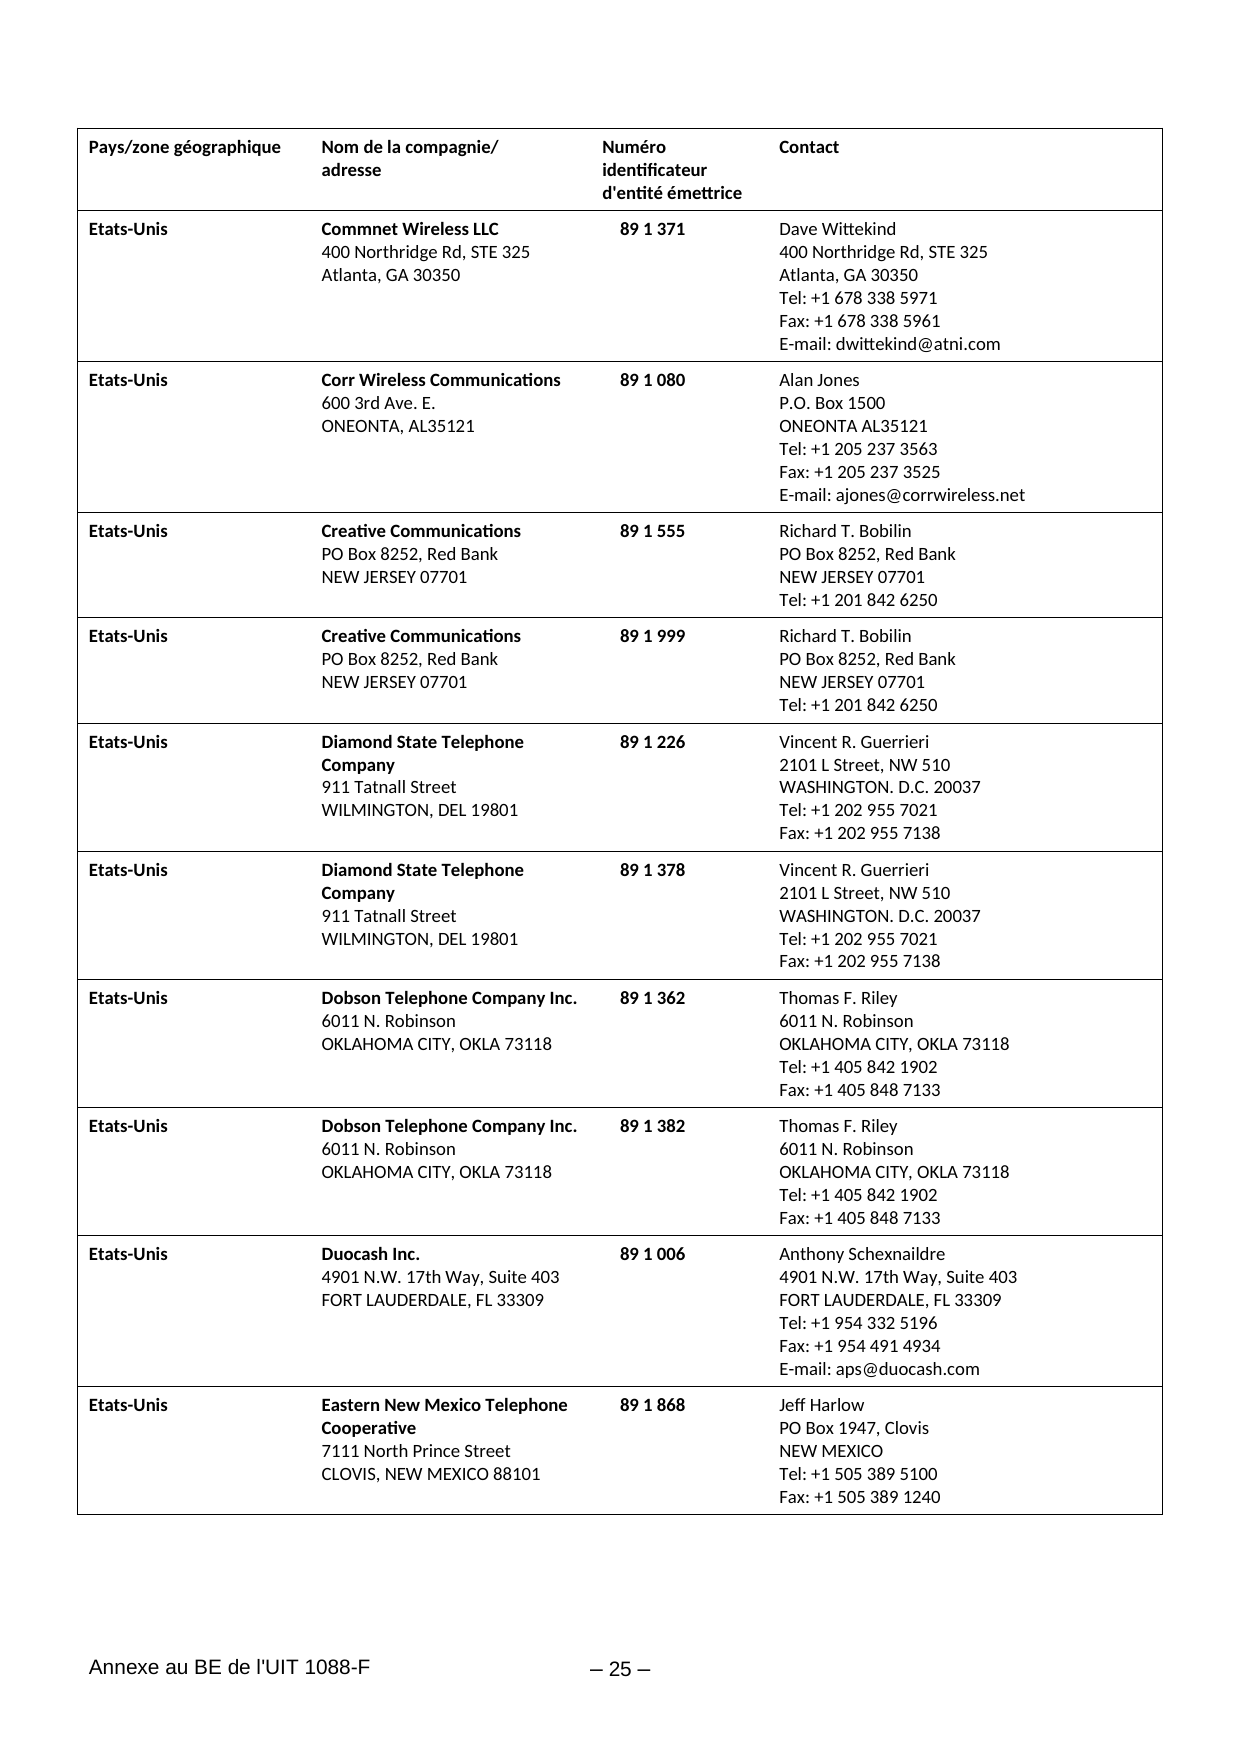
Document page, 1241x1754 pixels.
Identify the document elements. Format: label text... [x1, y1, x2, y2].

table_cell Etats-Unis [78, 362, 310, 512]
table_cell Etats-Unis [78, 1108, 310, 1235]
table_cell Richard T. Bobilin PO Box 8252, Red Bank NEW JERSEY 07701 Tel: +1 201 842 6250 [768, 618, 1162, 722]
table_cell Creative Communications PO Box 8252, Red Bank NEW JERSEY 07701 [310, 618, 591, 722]
table_cell 89 1 080 [591, 362, 768, 512]
table_cell Etats-Unis [78, 211, 310, 361]
table_cell Vincent R. Guerrieri 2101 L Street, NW 510 WASHINGTON. D.C. 20037 Tel: +1 202 955 7021 Fax: +1 202 955 7138 [768, 724, 1162, 851]
table_cell 89 1 555 [591, 513, 768, 617]
table_cell 89 1 006 [591, 1236, 768, 1386]
table_cell Alan Jones P.O. Box 1500 ONEONTA AL35121 Tel: +1 205 237 3563 Fax: +1 205 237 3525 E-mail: ajones@corrwireless.net [768, 362, 1162, 512]
table_cell Etats-Unis [78, 1387, 310, 1514]
table_cell 89 1 371 [591, 211, 768, 361]
table_cell Corr Wireless Communications 600 3rd Ave. E. ONEONTA, AL35121 [310, 362, 591, 512]
table_cell Etats-Unis [78, 724, 310, 851]
table_header Nom de la compagnie/ adresse [310, 129, 591, 210]
table_cell Diamond State Telephone Company 911 Tatnall Street WILMINGTON, DEL 19801 [310, 852, 591, 979]
table_header Pays/zone géographique [78, 129, 310, 210]
table_header Contact [768, 129, 1162, 210]
table_cell Eastern New Mexico Telephone Cooperative 7111 North Prince Street CLOVIS, NEW MEXICO 88101 [310, 1387, 591, 1514]
table_cell Creative Communications PO Box 8252, Red Bank NEW JERSEY 07701 [310, 513, 591, 617]
table_cell 89 1 868 [591, 1387, 768, 1514]
table_cell Vincent R. Guerrieri 2101 L Street, NW 510 WASHINGTON. D.C. 20037 Tel: +1 202 955 7021 Fax: +1 202 955 7138 [768, 852, 1162, 979]
table_cell Dave Wittekind 400 Northridge Rd, STE 325 Atlanta, GA 30350 Tel: +1 678 338 5971 Fax: +1 678 338 5961 E-mail: dwittekind@atni.com [768, 211, 1162, 361]
table_cell Etats-Unis [78, 852, 310, 979]
table_header Numéro identificateur d'entité émettrice [591, 129, 768, 210]
table_cell 89 1 378 [591, 852, 768, 979]
table_cell 89 1 382 [591, 1108, 768, 1235]
table_cell Duocash Inc. 4901 N.W. 17th Way, Suite 403 FORT LAUDERDALE, FL 33309 [310, 1236, 591, 1386]
table_cell Thomas F. Riley 6011 N. Robinson OKLAHOMA CITY, OKLA 73118 Tel: +1 405 842 1902 Fax: +1 405 848 7133 [768, 980, 1162, 1107]
table_cell Etats-Unis [78, 618, 310, 722]
table_cell Anthony Schexnaildre 4901 N.W. 17th Way, Suite 403 FORT LAUDERDALE, FL 33309 Tel: +1 954 332 5196 Fax: +1 954 491 4934 E-mail: aps@duocash.com [768, 1236, 1162, 1386]
table_cell Thomas F. Riley 6011 N. Robinson OKLAHOMA CITY, OKLA 73118 Tel: +1 405 842 1902 Fax: +1 405 848 7133 [768, 1108, 1162, 1235]
table_cell Etats-Unis [78, 1236, 310, 1386]
table_cell Diamond State Telephone Company 911 Tatnall Street WILMINGTON, DEL 19801 [310, 724, 591, 851]
table_cell Dobson Telephone Company Inc. 6011 N. Robinson OKLAHOMA CITY, OKLA 73118 [310, 980, 591, 1107]
table_cell Richard T. Bobilin PO Box 8252, Red Bank NEW JERSEY 07701 Tel: +1 201 842 6250 [768, 513, 1162, 617]
table_cell Commnet Wireless LLC 400 Northridge Rd, STE 325 Atlanta, GA 30350 [310, 211, 591, 361]
table_cell Etats-Unis [78, 980, 310, 1107]
table_cell 89 1 999 [591, 618, 768, 722]
table_cell 89 1 226 [591, 724, 768, 851]
table_cell Dobson Telephone Company Inc. 6011 N. Robinson OKLAHOMA CITY, OKLA 73118 [310, 1108, 591, 1235]
table_cell 89 1 362 [591, 980, 768, 1107]
table_cell Jeff Harlow PO Box 1947, Clovis NEW MEXICO Tel: +1 505 389 5100 Fax: +1 505 389 1240 [768, 1387, 1162, 1514]
table_cell Etats-Unis [78, 513, 310, 617]
